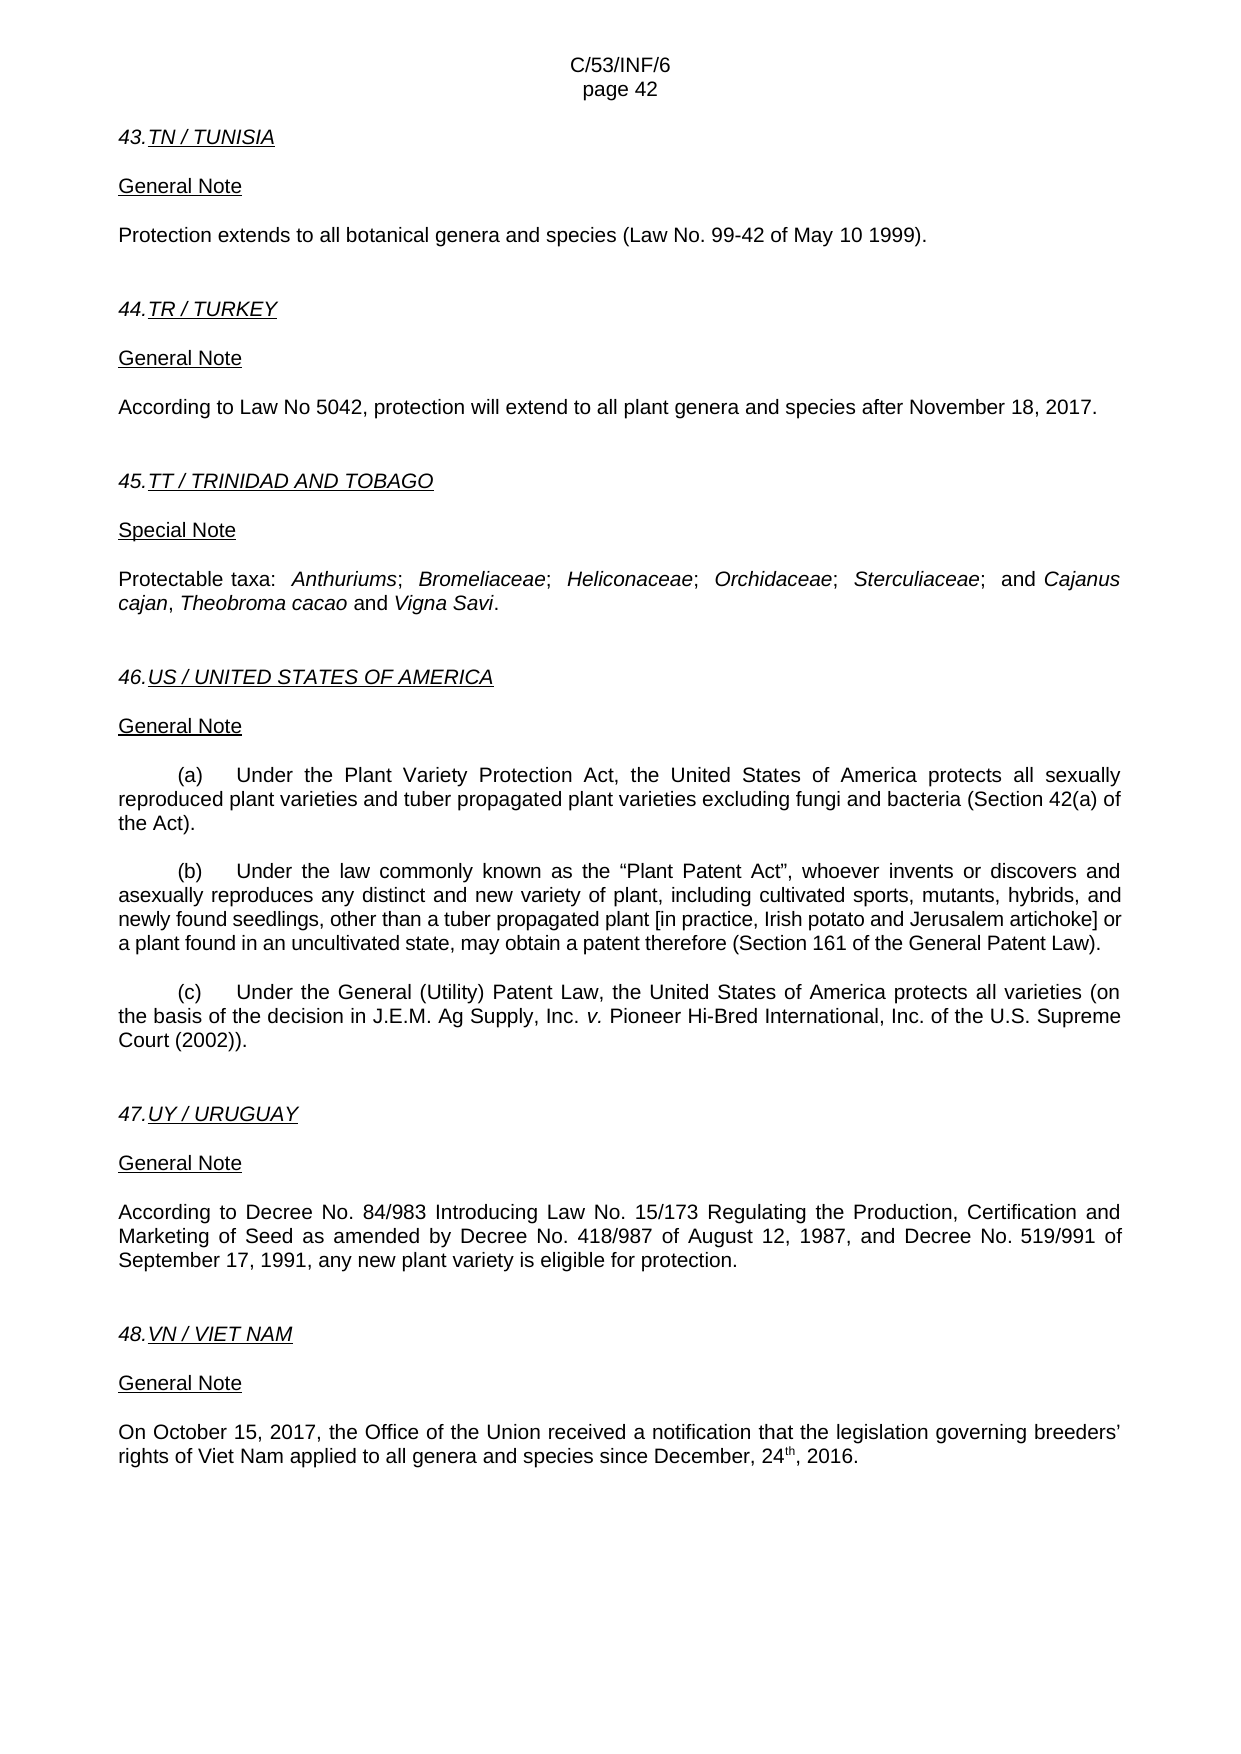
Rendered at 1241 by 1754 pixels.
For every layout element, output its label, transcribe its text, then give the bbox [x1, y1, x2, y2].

list TN / TUNISIA [118, 125, 1122, 149]
list VN / VIET NAM [118, 1322, 1122, 1346]
text Special Note [118, 518, 1122, 542]
text General Note [118, 1151, 1122, 1175]
list TT / TRINIDAD AND TOBAGO [118, 469, 1122, 493]
text General Note [118, 713, 1122, 737]
list UY / URUGUAY [118, 1102, 1122, 1126]
text General Note [118, 174, 1122, 198]
text According to Decree No. 84/983 Introducing Law No. 15/173 Regulating the Production, Certification and Marketing of Seed as amended by Decree No. 418/987 of August 12, 1987, and Decree No. 519/991 of September 17, 1991, any new plant variety is eligible for protection. [118, 1200, 1122, 1272]
text General Note [118, 346, 1122, 370]
list US / UNITED STATES OF AMERICA [118, 664, 1122, 688]
text According to Law No 5042, protection will extend to all plant genera and species after November 18, 2017. [118, 395, 1122, 419]
list TR / TURKEY [118, 297, 1122, 321]
text On October 15, 2017, the Office of the Union received a notification that the legislation governing breeders’ rights of Viet Nam applied to all genera and species since December, 24th, 2016. [118, 1420, 1122, 1468]
text Protection extends to all botanical genera and species (Law No. 99-42 of May 10 1999). [118, 223, 1122, 247]
text General Note [118, 1371, 1122, 1395]
text Protectable taxa: Anthuriums; Bromeliaceae; Heliconaceae; Orchidaceae; Sterculiaceae; and Cajanus cajan, Theobroma cacao and Vigna Savi. [118, 567, 1122, 614]
text (c) Under the General (Utility) Patent Law, the United States of America protects all varieties (on the basis of the decision in J.E.M. Ag Supply, Inc. v. Pioneer Hi-Bred International, Inc. of the U.S. Supreme Court (2002)). [118, 980, 1122, 1052]
text (b) Under the law commonly known as the “Plant Patent Act”, whoever invents or discovers and asexually reproduces any distinct and new variety of plant, including cultivated sports, mutants, hybrids, and newly found seedlings, other than a tuber propagated plant [in practice, Irish potato and Jerusalem artichoke] or a plant found in an uncultivated state, may obtain a patent therefore (Section 161 of the General Patent Law). [118, 859, 1122, 955]
text (a) Under the Plant Variety Protection Act, the United States of America protects all sexually reproduced plant varieties and tuber propagated plant varieties excluding fungi and bacteria (Section 42(a) of the Act). [118, 762, 1122, 834]
